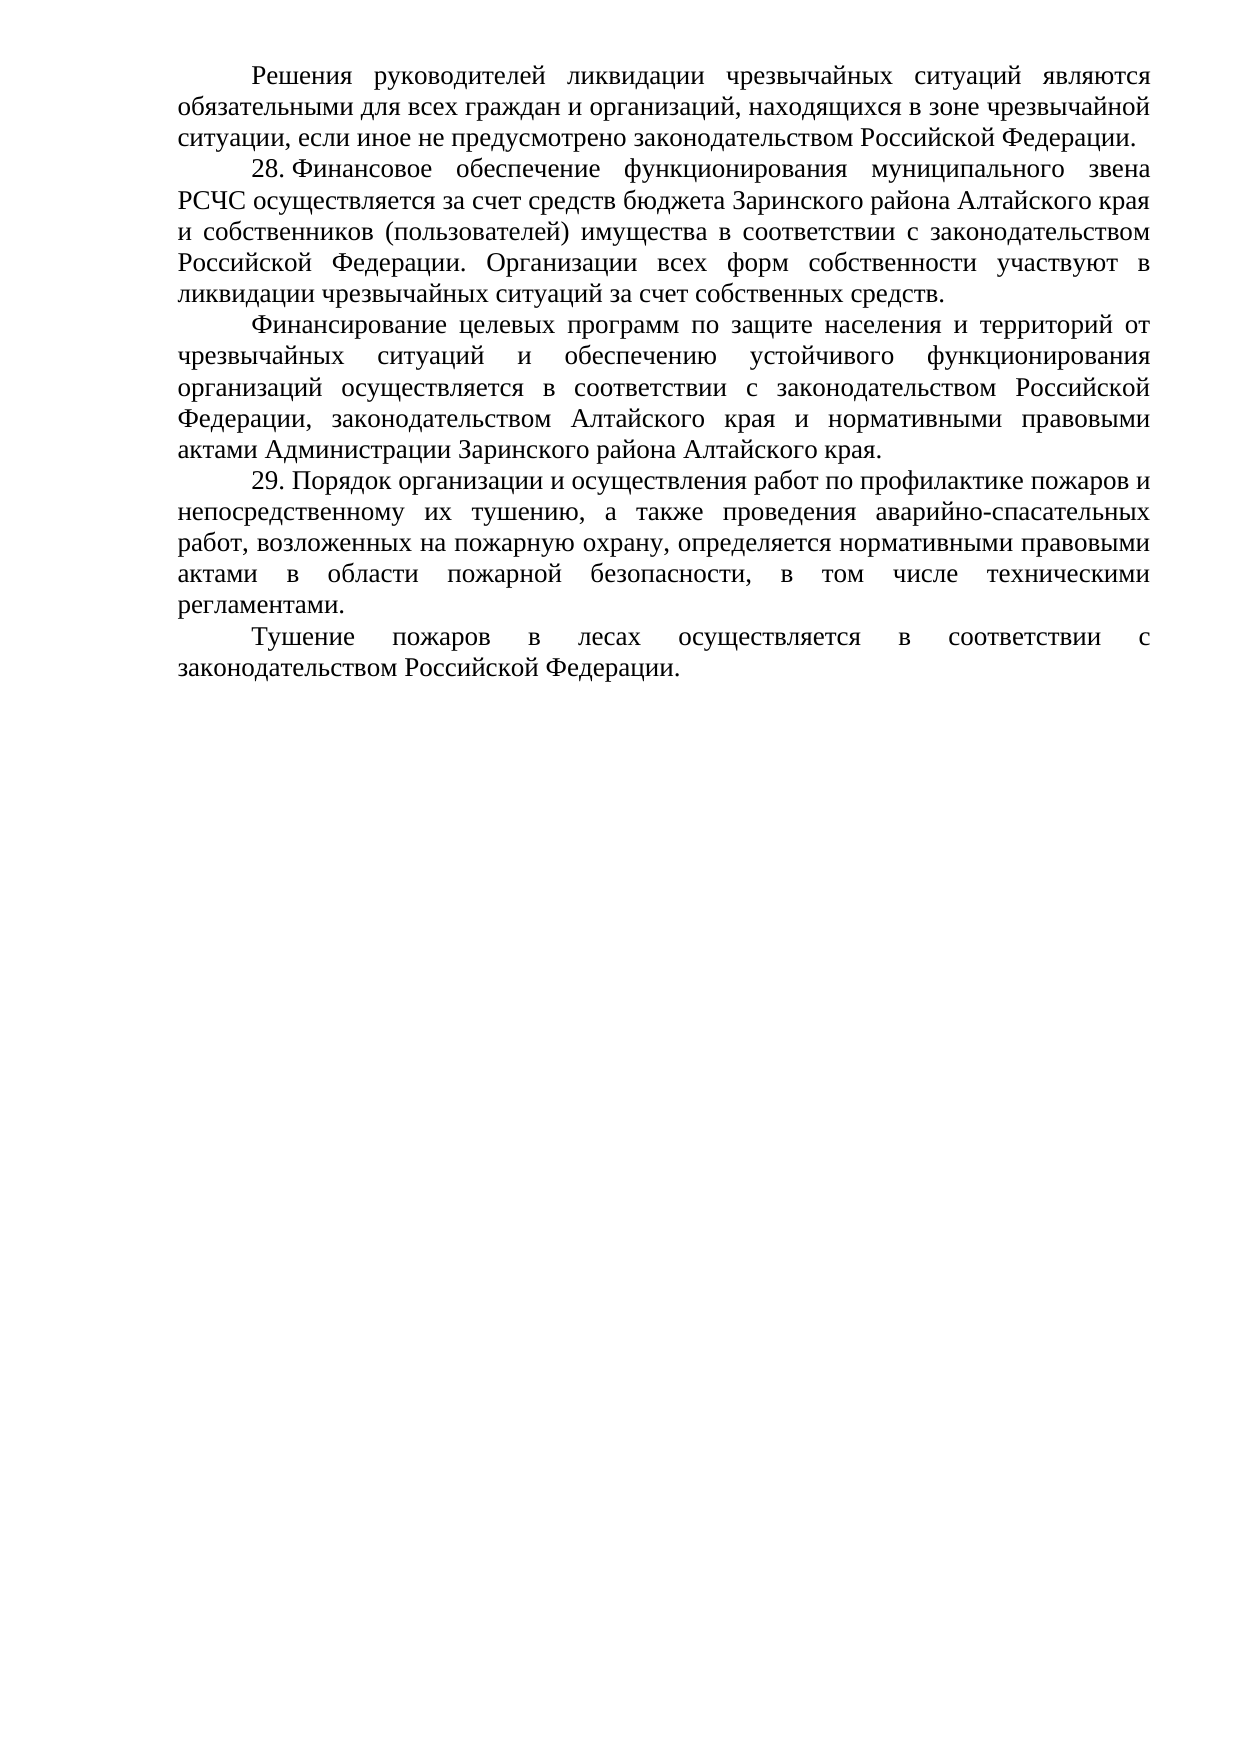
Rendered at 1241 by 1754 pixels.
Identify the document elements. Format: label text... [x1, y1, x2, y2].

text 29. Порядок организации и осуществления работ по профилактике пожаров и непосредственному их тушению, а также проведения аварийно-спасательных работ, возложенных на пожарную охрану, определяется нормативными правовыми актами в области пожарной безопасности, в том числе техническими регламентами. [177, 464, 1152, 620]
text Тушение пожаров в лесах осуществляется в соответствии с законодательством Российской Федерации. [177, 620, 1152, 682]
text 28. Финансовое обеспечение функционирования муниципального звена РСЧС осуществляется за счет средств бюджета Заринского района Алтайского края и собственников (пользователей) имущества в соответствии с законодательством Российской Федерации. Организации всех форм собственности участвуют в ликвидации чрезвычайных ситуаций за счет собственных средств. [177, 153, 1152, 308]
text Решения руководителей ликвидации чрезвычайных ситуаций являются обязательными для всех граждан и организаций, находящихся в зоне чрезвычайной ситуации, если иное не предусмотрено законодательством Российской Федерации. [177, 59, 1152, 153]
text Финансирование целевых программ по защите населения и территорий от чрезвычайных ситуаций и обеспечению устойчивого функционирования организаций осуществляется в соответствии с законодательством Российской Федерации, законодательством Алтайского края и нормативными правовыми актами Администрации Заринского района Алтайского края. [177, 308, 1152, 464]
